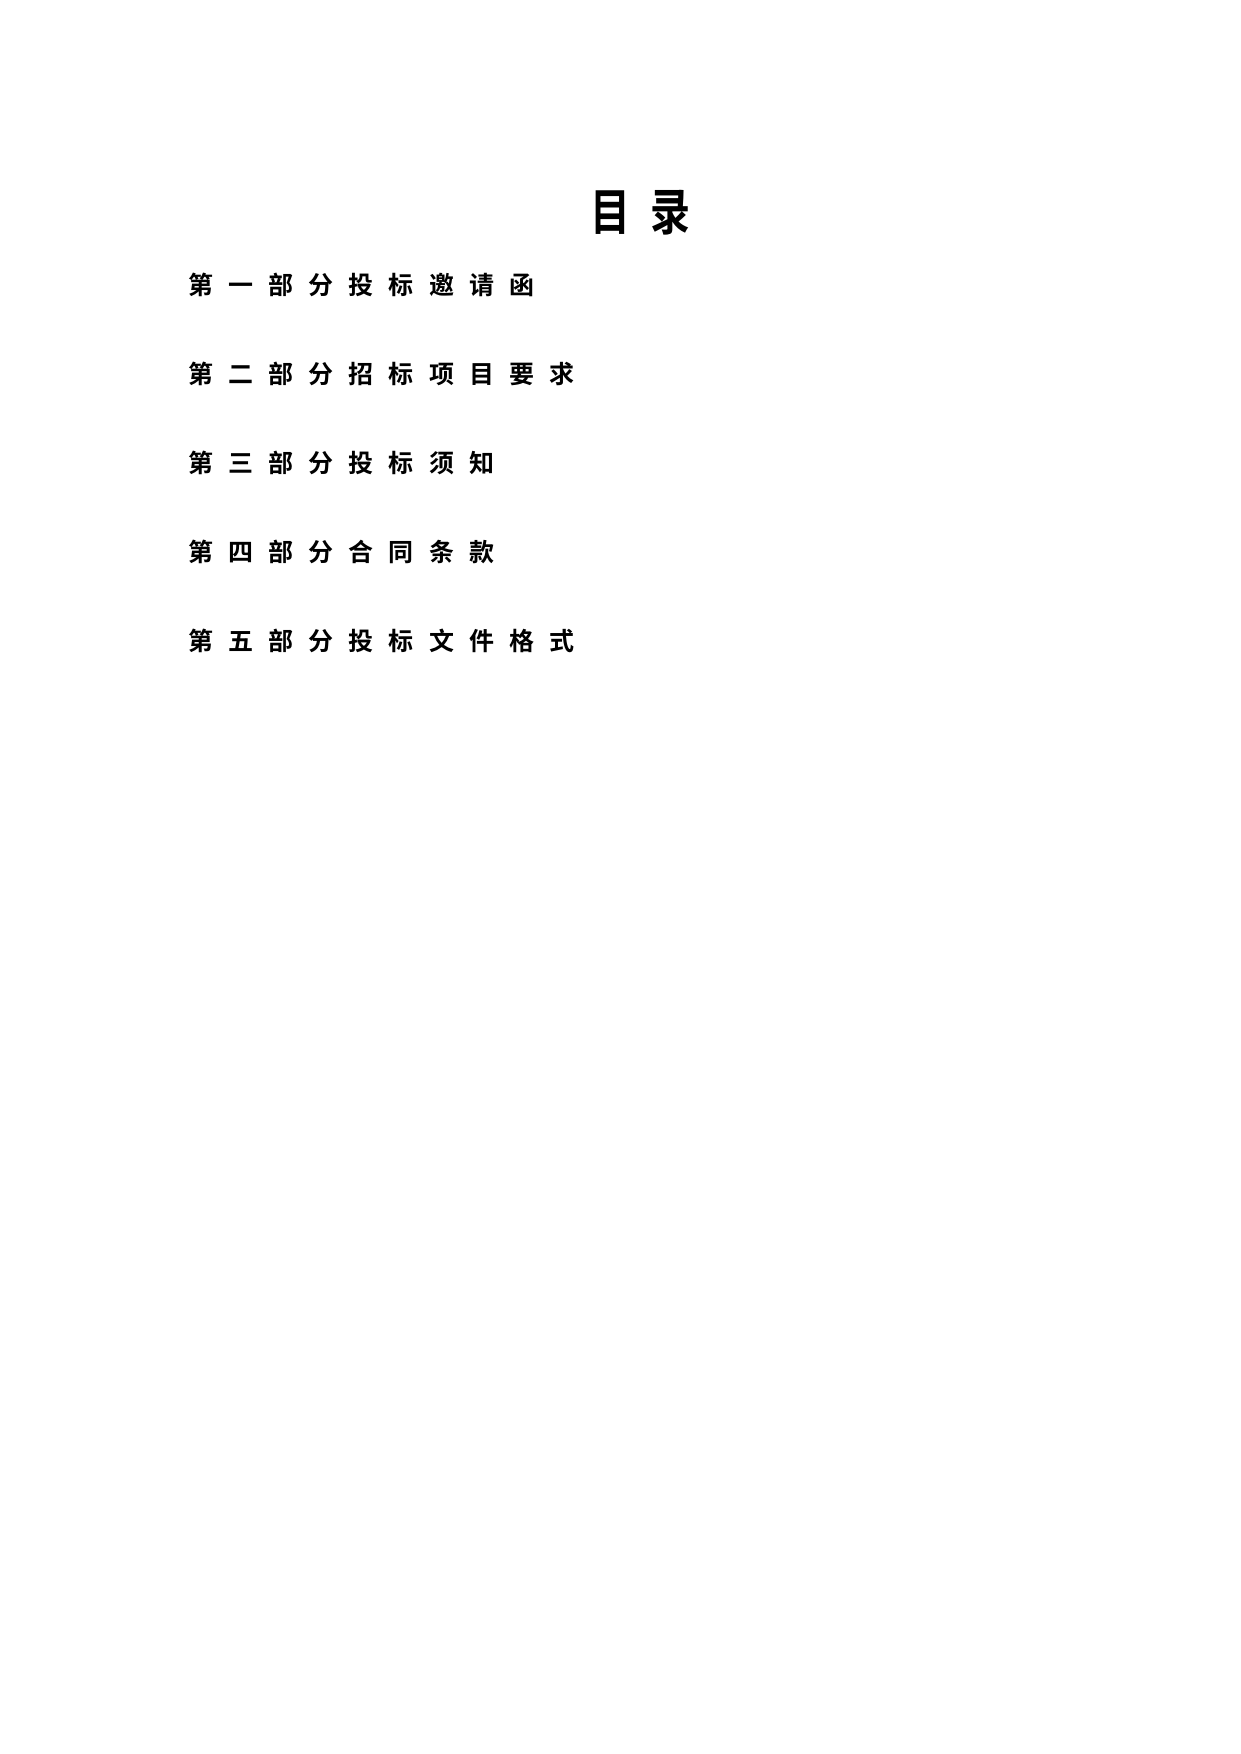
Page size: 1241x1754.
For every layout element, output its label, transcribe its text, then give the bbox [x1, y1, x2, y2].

text 第四部分合同条款 [188, 521, 1052, 580]
text 第一部分投标邀请函 [188, 253, 1067, 313]
text 第三部分投标须知 [188, 432, 1067, 491]
text 目录 [188, 164, 1052, 253]
text 第二部分招标项目要求 [188, 343, 1067, 402]
text 第五部分投标文件格式 [188, 610, 1052, 669]
